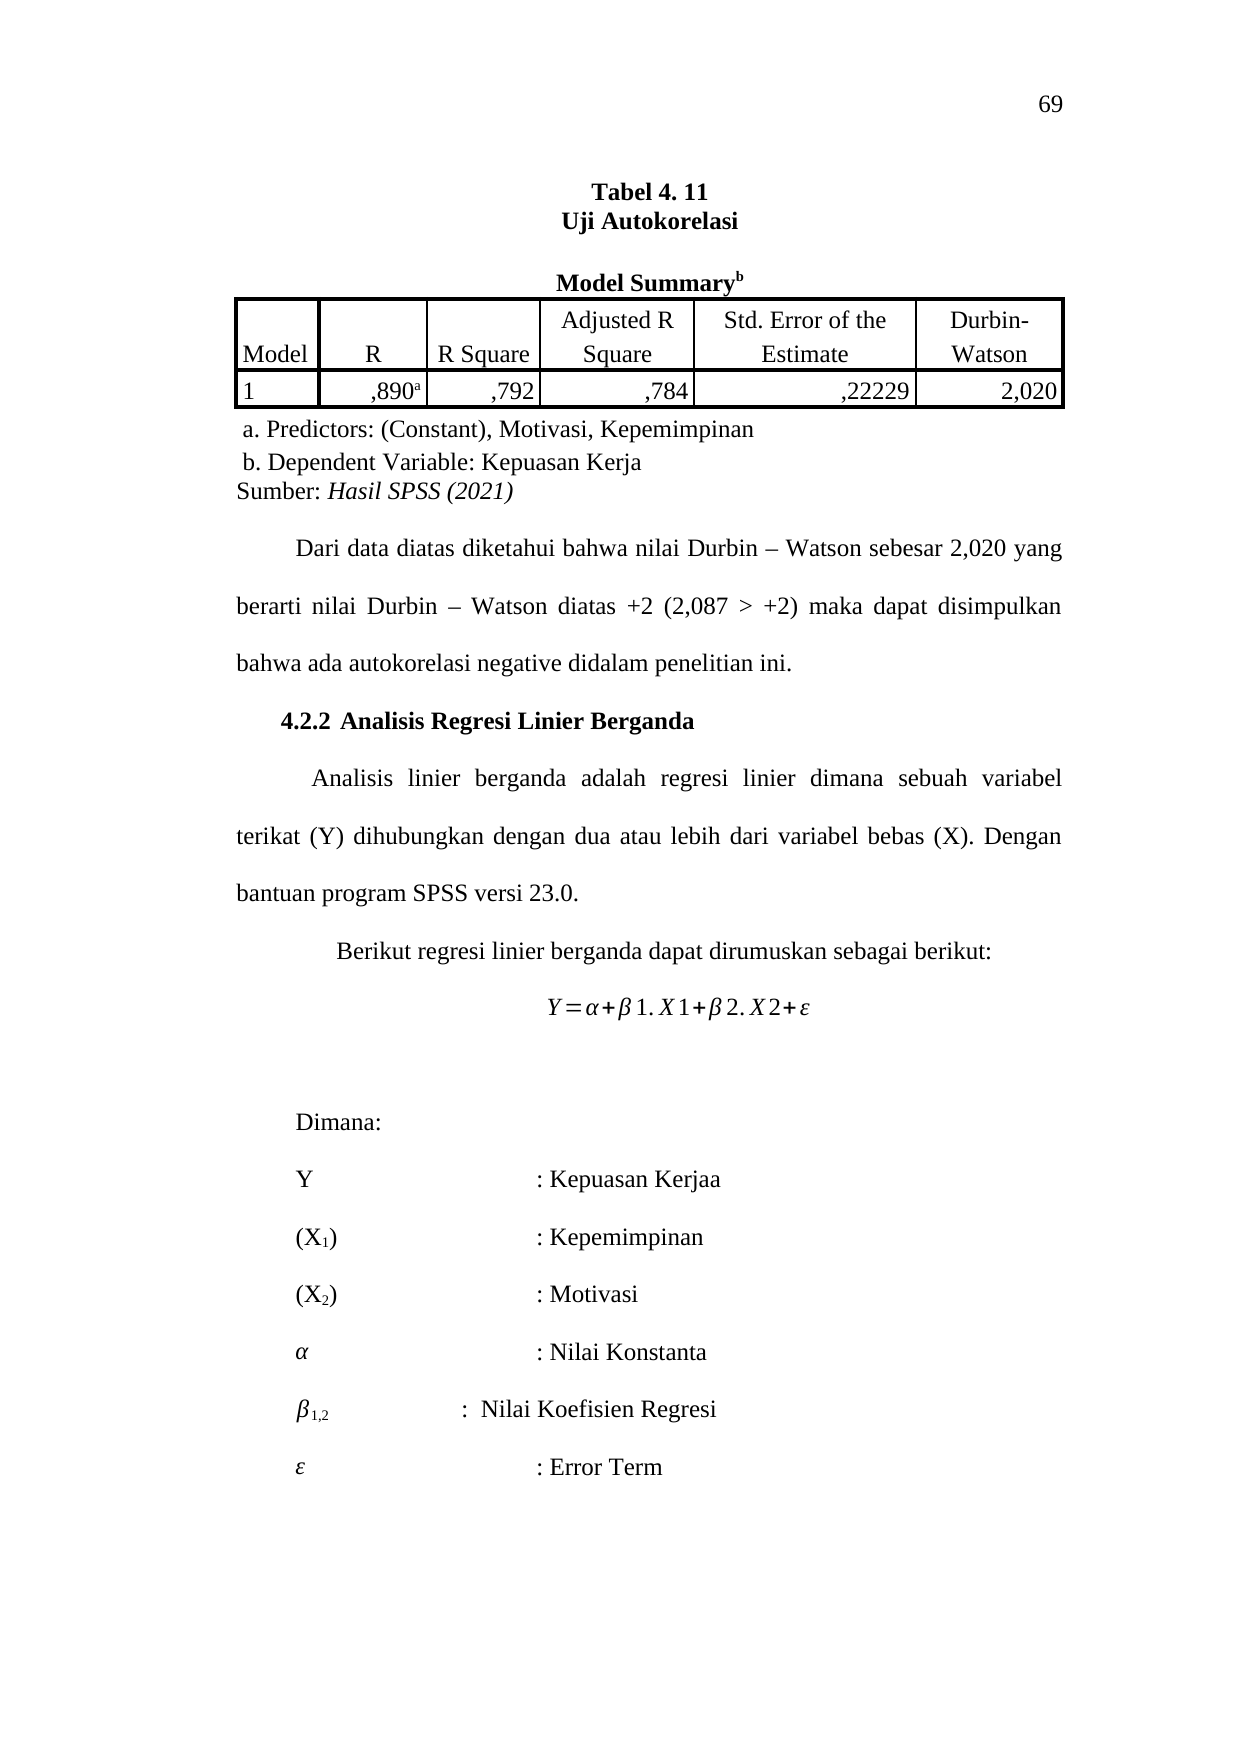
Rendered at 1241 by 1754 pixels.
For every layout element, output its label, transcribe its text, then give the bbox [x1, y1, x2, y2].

table_cell Std. Error of the Estimate [695, 301, 915, 368]
text Uji Autokorelasi [236, 206, 1063, 235]
table_cell b. Dependent Variable: Kepuasan Kerja [236, 443, 1063, 476]
table_cell a. Predictors: (Constant), Motivasi, Kepemimpinan [236, 409, 1063, 443]
text (X1) : Kepemimpinan [236, 1222, 1062, 1251]
text (X2) : Motivasi [236, 1279, 1062, 1308]
table_cell ,22229 [695, 372, 915, 405]
text : Nilai Konstanta [236, 1337, 1062, 1366]
table_cell Model [238, 301, 317, 368]
table_cell Durbin-Watson [917, 301, 1061, 368]
text Analisis linier berganda adalah regresi linier dimana sebuah variabel terikat (Y) dihubungkan dengan dua atau lebih dari variabel bebas (X). Dengan bantuan program SPSS versi 23.0. [236, 763, 1063, 907]
text Dari data diatas diketahui bahwa nilai Durbin – Watson sebesar 2,020 yang berarti nilai Durbin – Watson diatas +2 (2,087 > +2) maka dapat disimpulkan bahwa ada autokorelasi negative didalam penelitian ini. [236, 533, 1063, 677]
text Dimana: [236, 1107, 1062, 1136]
table_cell 1 [238, 372, 317, 405]
table_cell R Square [428, 301, 539, 368]
list Analisis Regresi Linier Berganda [281, 706, 1063, 735]
table_cell Adjusted R Square [541, 301, 693, 368]
table_cell ,792 [428, 372, 539, 405]
text : Error Term [236, 1452, 1062, 1481]
text Berikut regresi linier berganda dapat dirumuskan sebagai berikut: [236, 936, 1063, 965]
text 1,2 : Nilai Koefisien Regresi [236, 1394, 1062, 1423]
table_cell 2,020 [917, 372, 1061, 405]
text Tabel 4. 11 [236, 177, 1063, 206]
table_cell ,890a [321, 372, 426, 405]
table_cell ,784 [541, 372, 693, 405]
table_cell R [321, 301, 426, 368]
text Y : Kepuasan Kerjaa [236, 1164, 1062, 1193]
table_header Model Summaryb [236, 264, 1063, 297]
text Sumber: Hasil SPSS (2021) [236, 476, 1063, 505]
